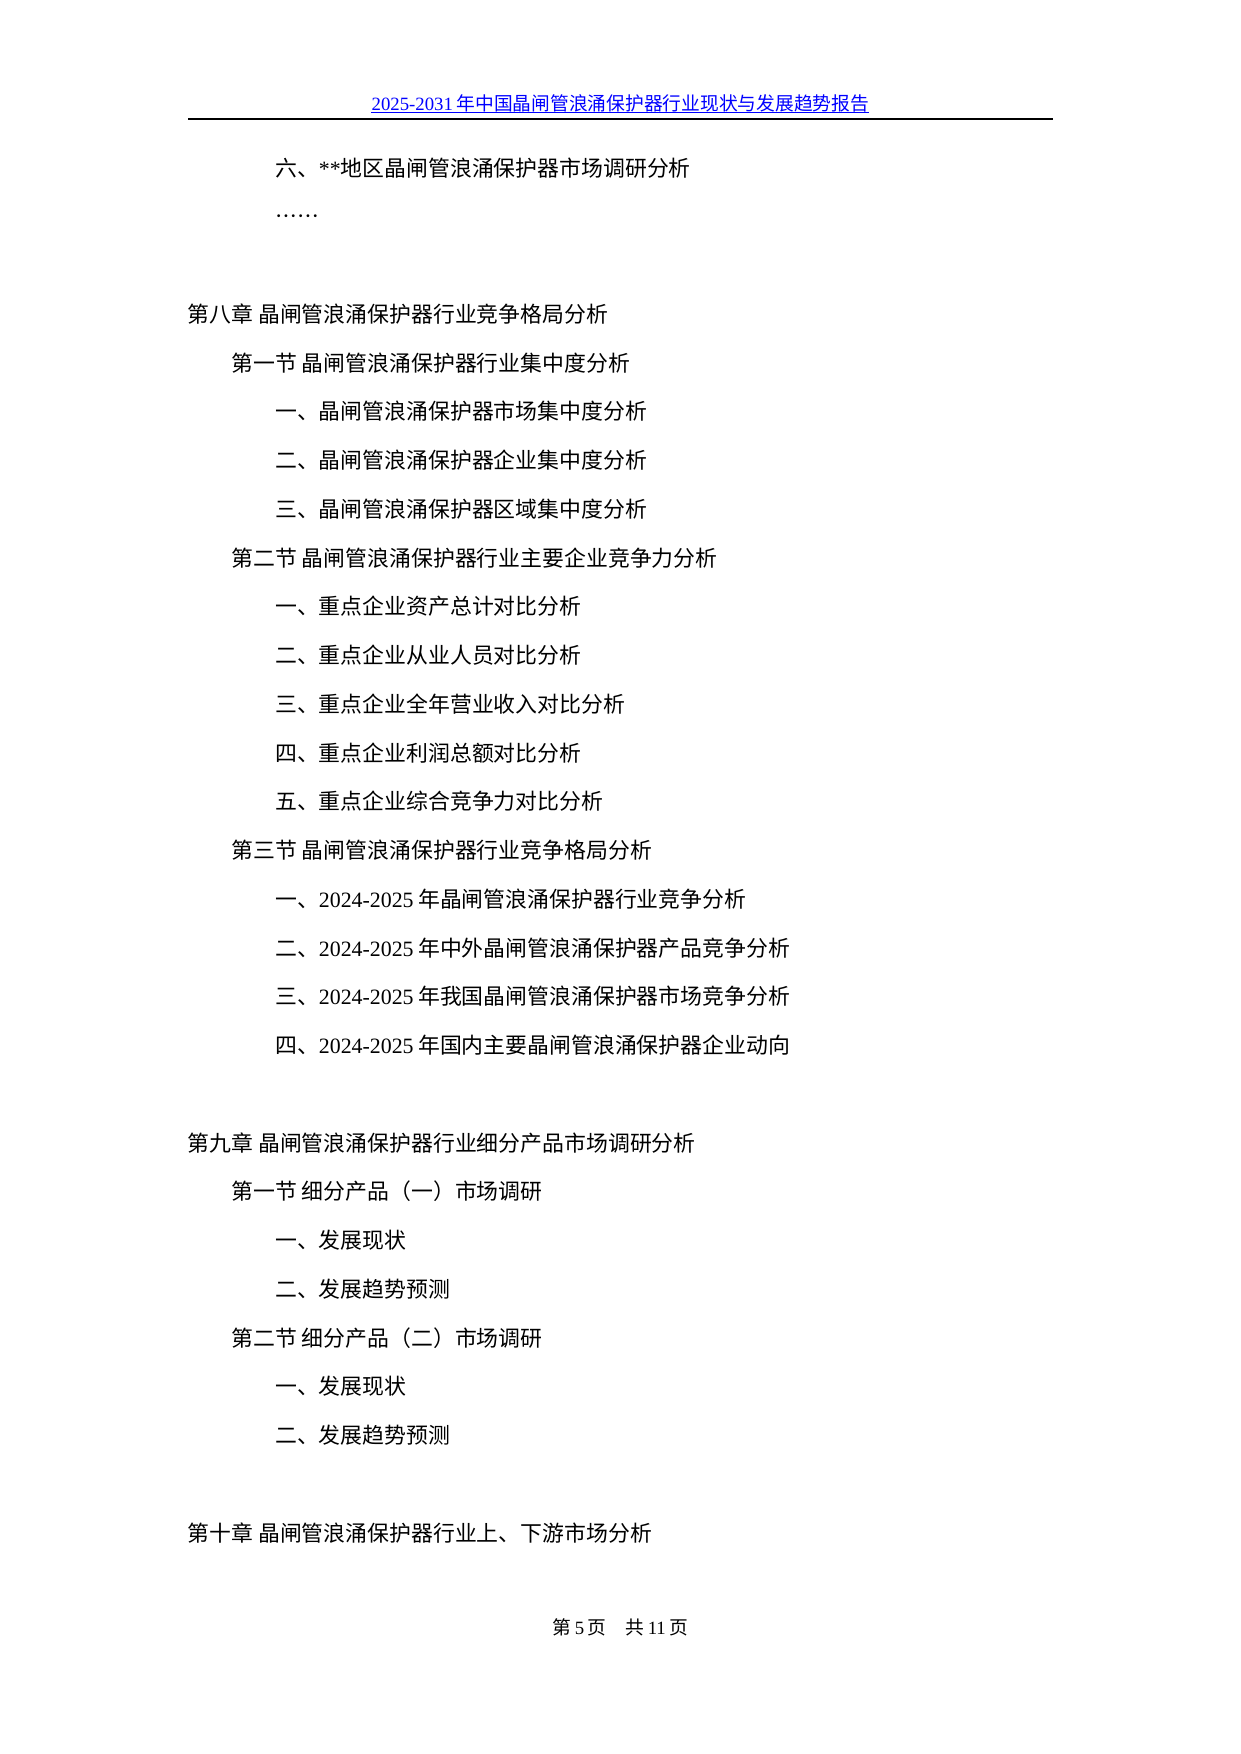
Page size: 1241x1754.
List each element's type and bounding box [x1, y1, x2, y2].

text [187, 150, 1053, 1548]
